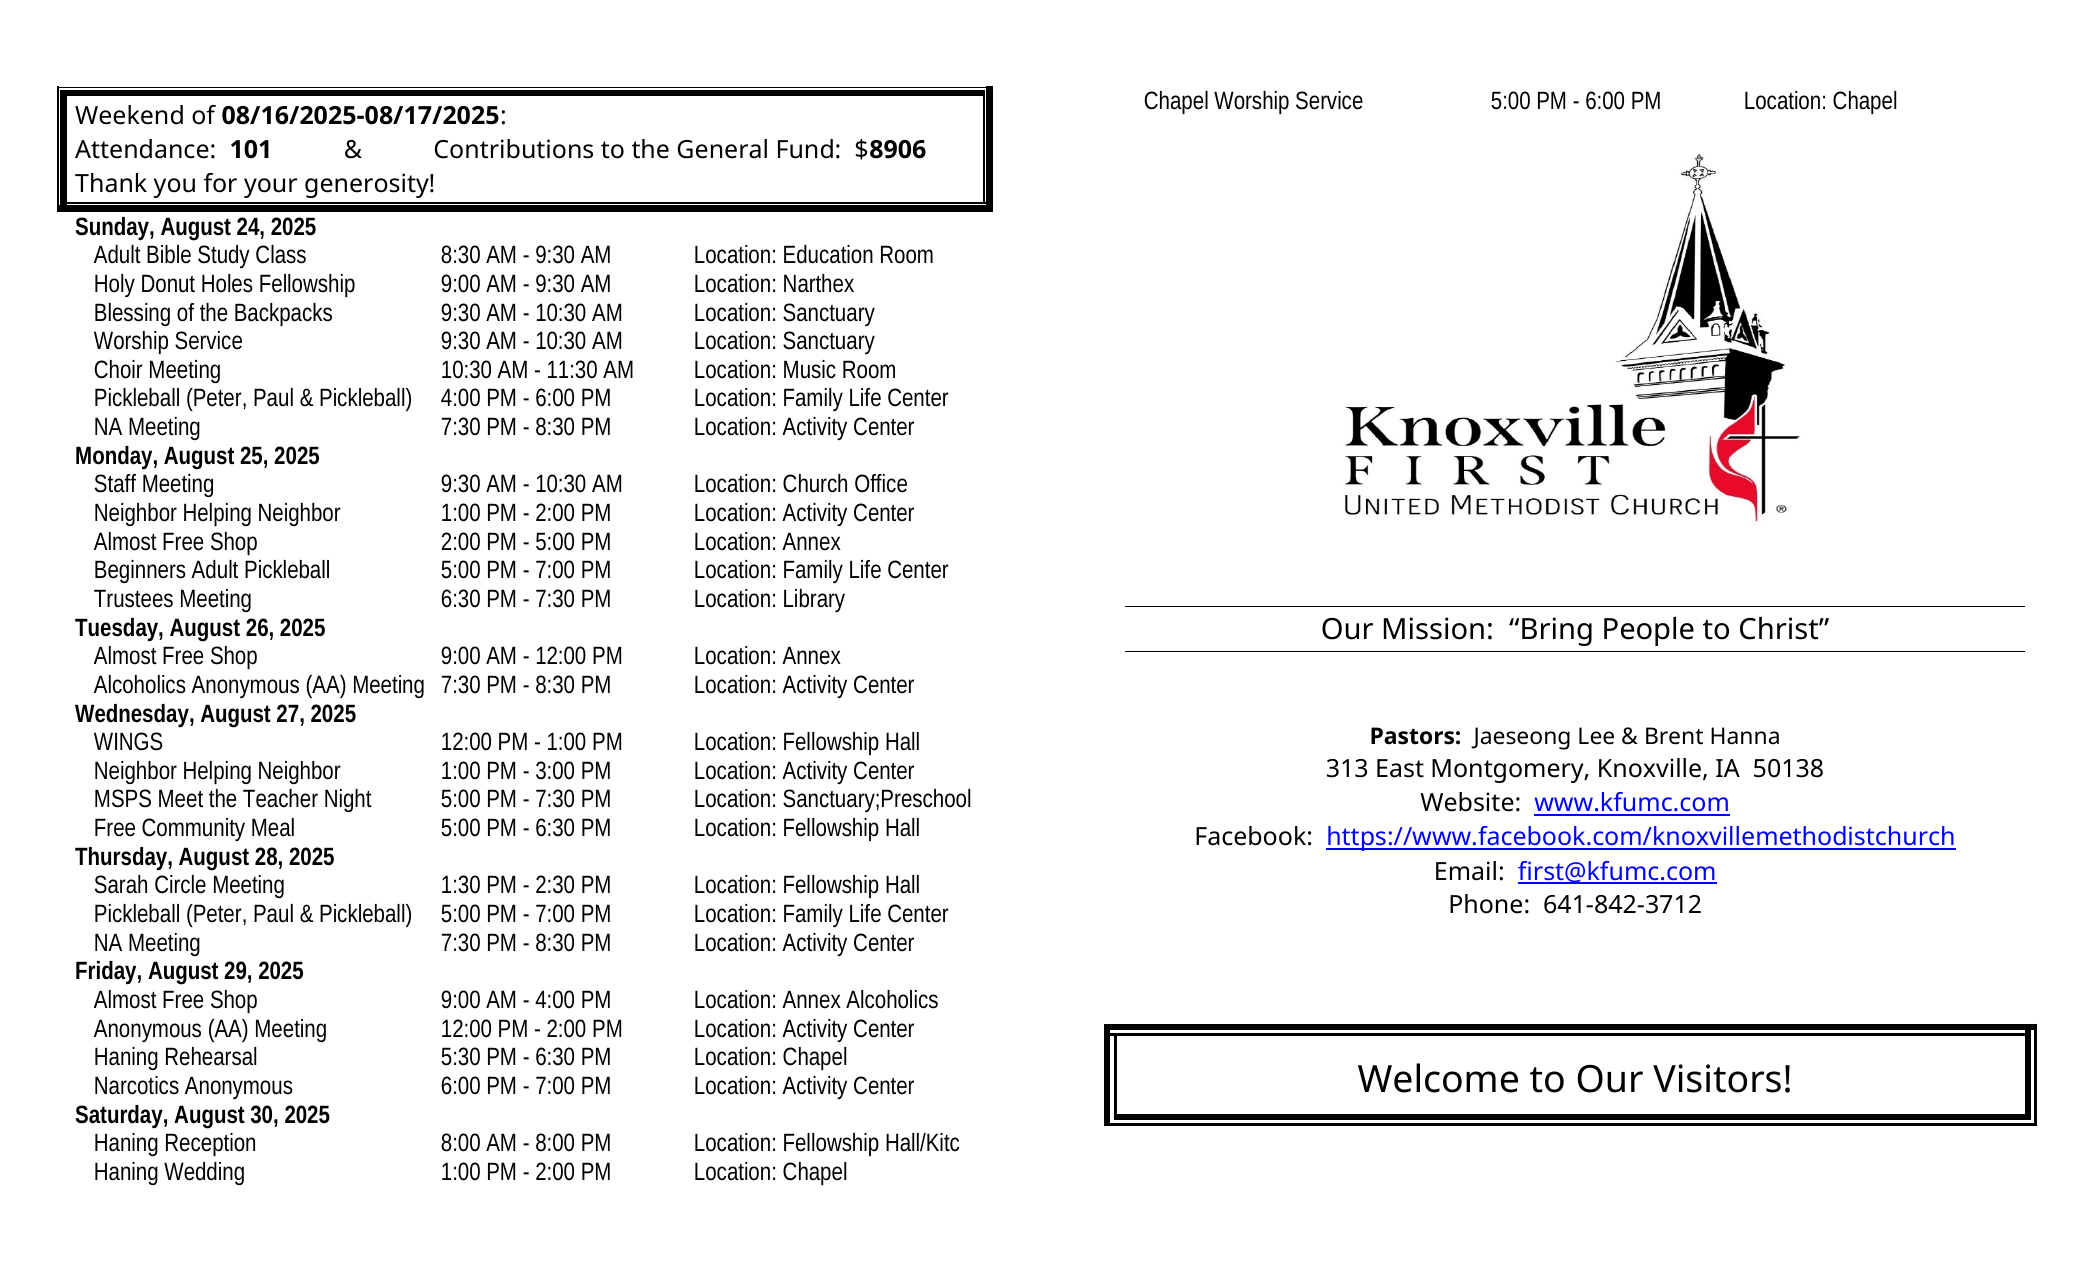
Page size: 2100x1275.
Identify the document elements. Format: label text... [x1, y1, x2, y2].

text Weekend of 08/16/2025-08/17/2025: [67, 96, 983, 132]
text Welcome to Our Visitors! [1125, 1052, 2025, 1103]
text 313 East Montgomery, Knoxville, IA 50138 [1125, 751, 2025, 785]
text Facebook: https://www.facebook.com/knoxvillemethodistchurch [1125, 819, 2025, 853]
text Sarah Circle Meeting 1:30 PM - 2:30 PM Location: Fellowship Hall Pickleball (Peter, Paul & Pickleball) 5:00 PM - 7:00 PM Location: Family Life Center NA Meeting 7:30 PM - 8:30 PM Location: Activity Center [75, 870, 975, 956]
text Phone: 641-842-3712 [1125, 887, 2025, 921]
text Choir Meeting 10:30 AM - 11:30 AM Location: Music Room [75, 355, 975, 383]
text Tuesday, August 26, 2025 [75, 613, 975, 641]
text Chapel Worship Service 5:00 PM - 6:00 PM Location: Chapel [1125, 86, 2025, 115]
text Holy Donut Holes Fellowship 9:00 AM - 9:30 AM Location: Narthex [75, 269, 975, 297]
text Worship Service 9:30 AM - 10:30 AM Location: Sanctuary [75, 326, 975, 355]
text Thursday, August 28, 2025 [75, 842, 975, 870]
text Blessing of the Backpacks 9:30 AM - 10:30 AM Location: Sanctuary [75, 297, 975, 326]
text Staff Meeting 9:30 AM - 10:30 AM Location: Church Office Neighbor Helping Neighbor 1:00 PM - 2:00 PM Location: Activity Center Almost Free Shop 2:00 PM - 5:00 PM Location: Annex [75, 469, 975, 555]
text Thank you for your generosity! [67, 154, 983, 202]
text Almost Free Shop 9:00 AM - 4:00 PM Location: Annex Alcoholics Anonymous (AA) Meeting 12:00 PM - 2:00 PM Location: Activity Center [75, 985, 975, 1042]
text Friday, August 29, 2025 [75, 956, 975, 985]
text Haning Rehearsal 5:30 PM - 6:30 PM Location: Chapel [75, 1042, 975, 1071]
text Adult Bible Study Class 8:30 AM - 9:30 AM Location: Education Room [75, 240, 975, 269]
text Saturday, August 30, 2025 [75, 1099, 975, 1128]
text Email: first@kfumc.com [1125, 853, 2025, 887]
text Narcotics Anonymous 6:00 PM - 7:00 PM Location: Activity Center [75, 1071, 975, 1099]
text NA Meeting 7:30 PM - 8:30 PM Location: Activity Center Monday, August 25, 2025 [75, 412, 975, 469]
text Attendance: 101 & Contributions to the General Fund: $8906 [75, 132, 975, 154]
picture [1321, 143, 1829, 538]
text WINGS 12:00 PM - 1:00 PM Location: Fellowship Hall Neighbor Helping Neighbor 1:00 PM - 3:00 PM Location: Activity Center MSPS Meet the Teacher Night 5:00 PM - 7:30 PM Location: Sanctuary;Preschool Free Community Meal 5:00 PM - 6:30 PM Location: Fellowship Hall [75, 727, 975, 842]
text Haning Reception 8:00 AM - 8:00 PM Location: Fellowship Hall/Kitc Haning Wedding 1:00 PM - 2:00 PM Location: Chapel [75, 1128, 975, 1186]
text Beginners Adult Pickleball 5:00 PM - 7:00 PM Location: Family Life Center Trustees Meeting 6:30 PM - 7:30 PM Location: Library [75, 555, 975, 613]
text Alcoholics Anonymous (AA) Meeting 7:30 PM - 8:30 PM Location: Activity Center [75, 670, 975, 698]
text Pickleball (Peter, Paul & Pickleball) 4:00 PM - 6:00 PM Location: Family Life Center [75, 383, 975, 412]
subtitle Our Mission: “Bring People to Christ” [1125, 607, 2025, 651]
text Wednesday, August 27, 2025 [75, 698, 975, 727]
text Almost Free Shop 9:00 AM - 12:00 PM Location: Annex [75, 641, 975, 670]
text Pastors: Jaeseong Lee & Brent Hanna [1125, 720, 2025, 751]
text Sunday, August 24, 2025 [75, 212, 975, 240]
text Website: www.kfumc.com [1125, 785, 2025, 819]
